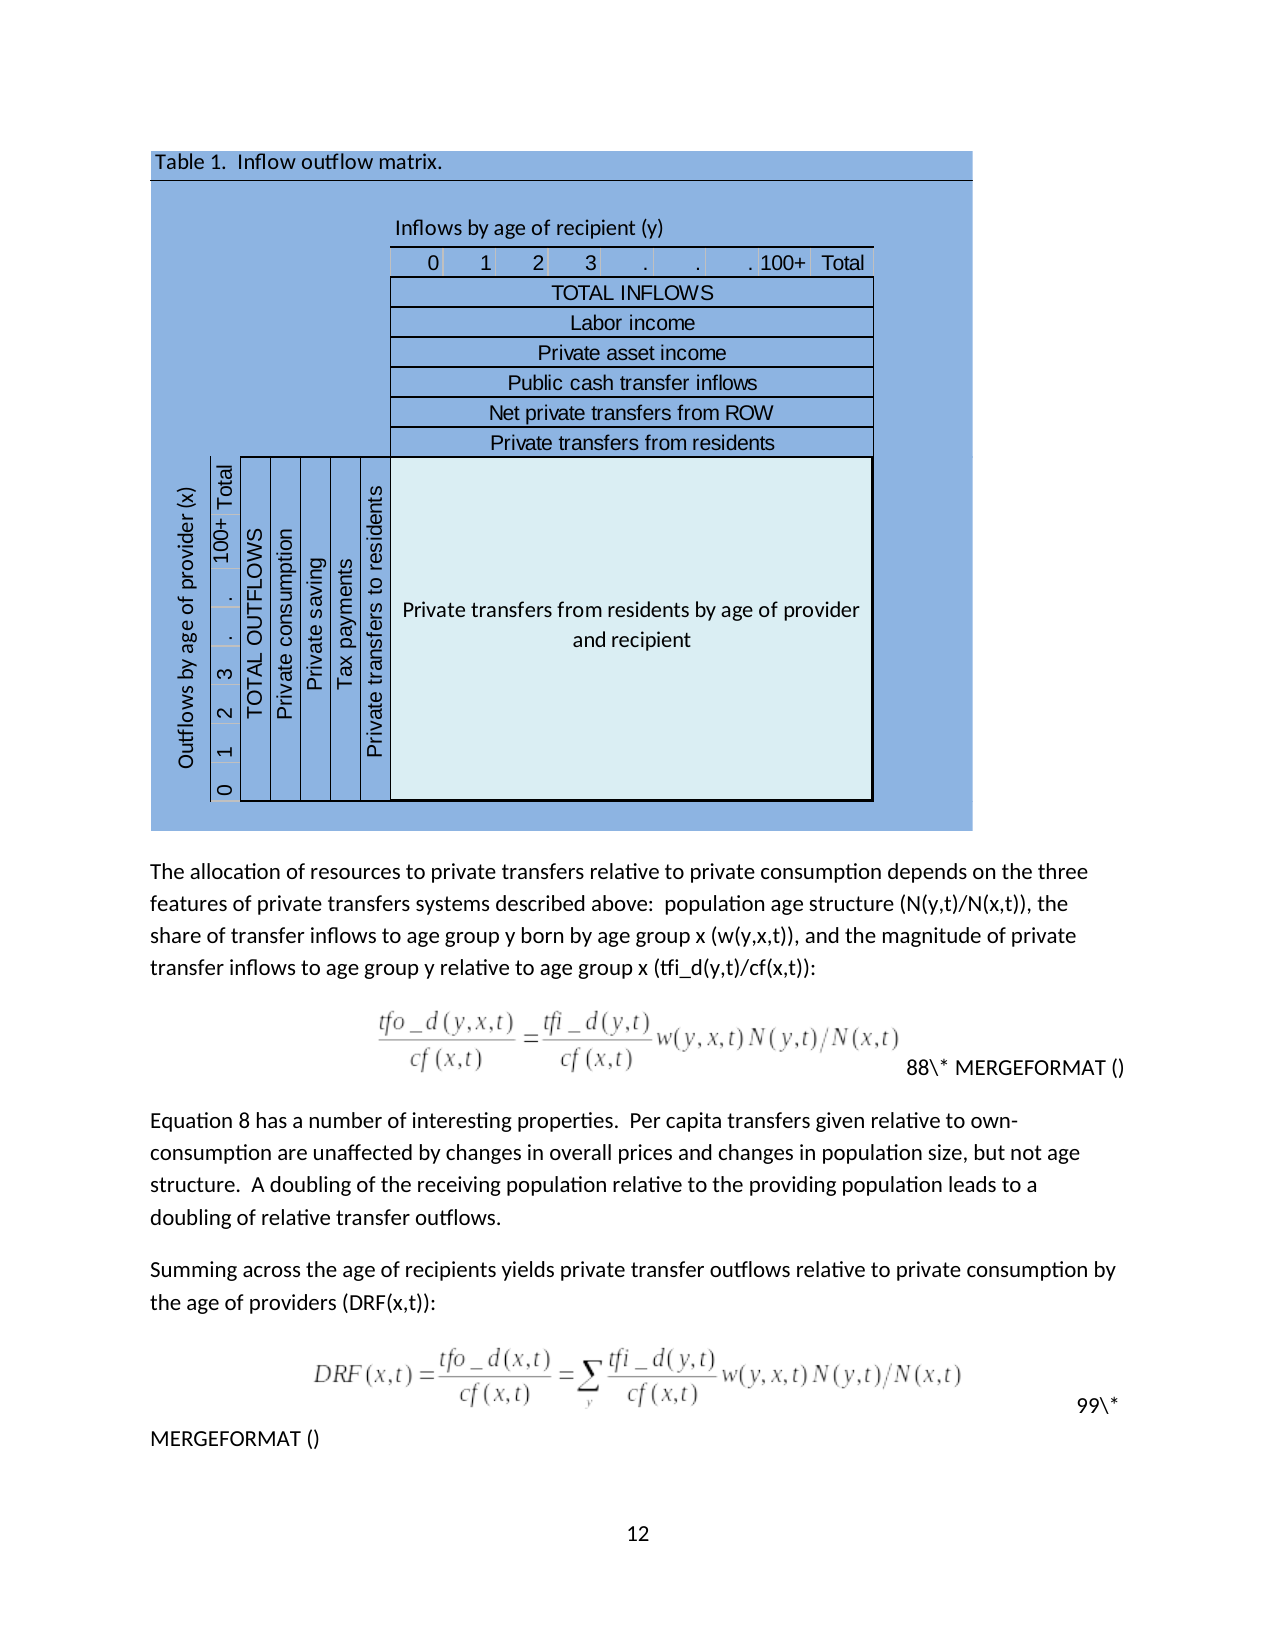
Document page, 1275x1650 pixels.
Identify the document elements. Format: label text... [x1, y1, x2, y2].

text Equation has a number of interesting properties. Per capita transfers given relative to own-consumption are unaffected by changes in overall prices and changes in population size, but not age structure. A doubling of the receiving population relative to the providing population leads to a doubling of relative transfer outflows. [150, 1106, 1125, 1231]
text Summing across the age of recipients yields private transfer outflows relative to private consumption by the age of providers (DRF(x,t)): [150, 1256, 1125, 1316]
text The allocation of resources to private transfers relative to private consumption depends on the three features of private transfers systems described above: population age structure (N(y,t)/N(x,t)), the share of transfer inflows to age group y born by age group x (w(y,x,t)), and the magnitude of private transfer inflows to age group y relative to age group x (tfi_d(y,t)/cf(x,t)): [150, 857, 1125, 981]
